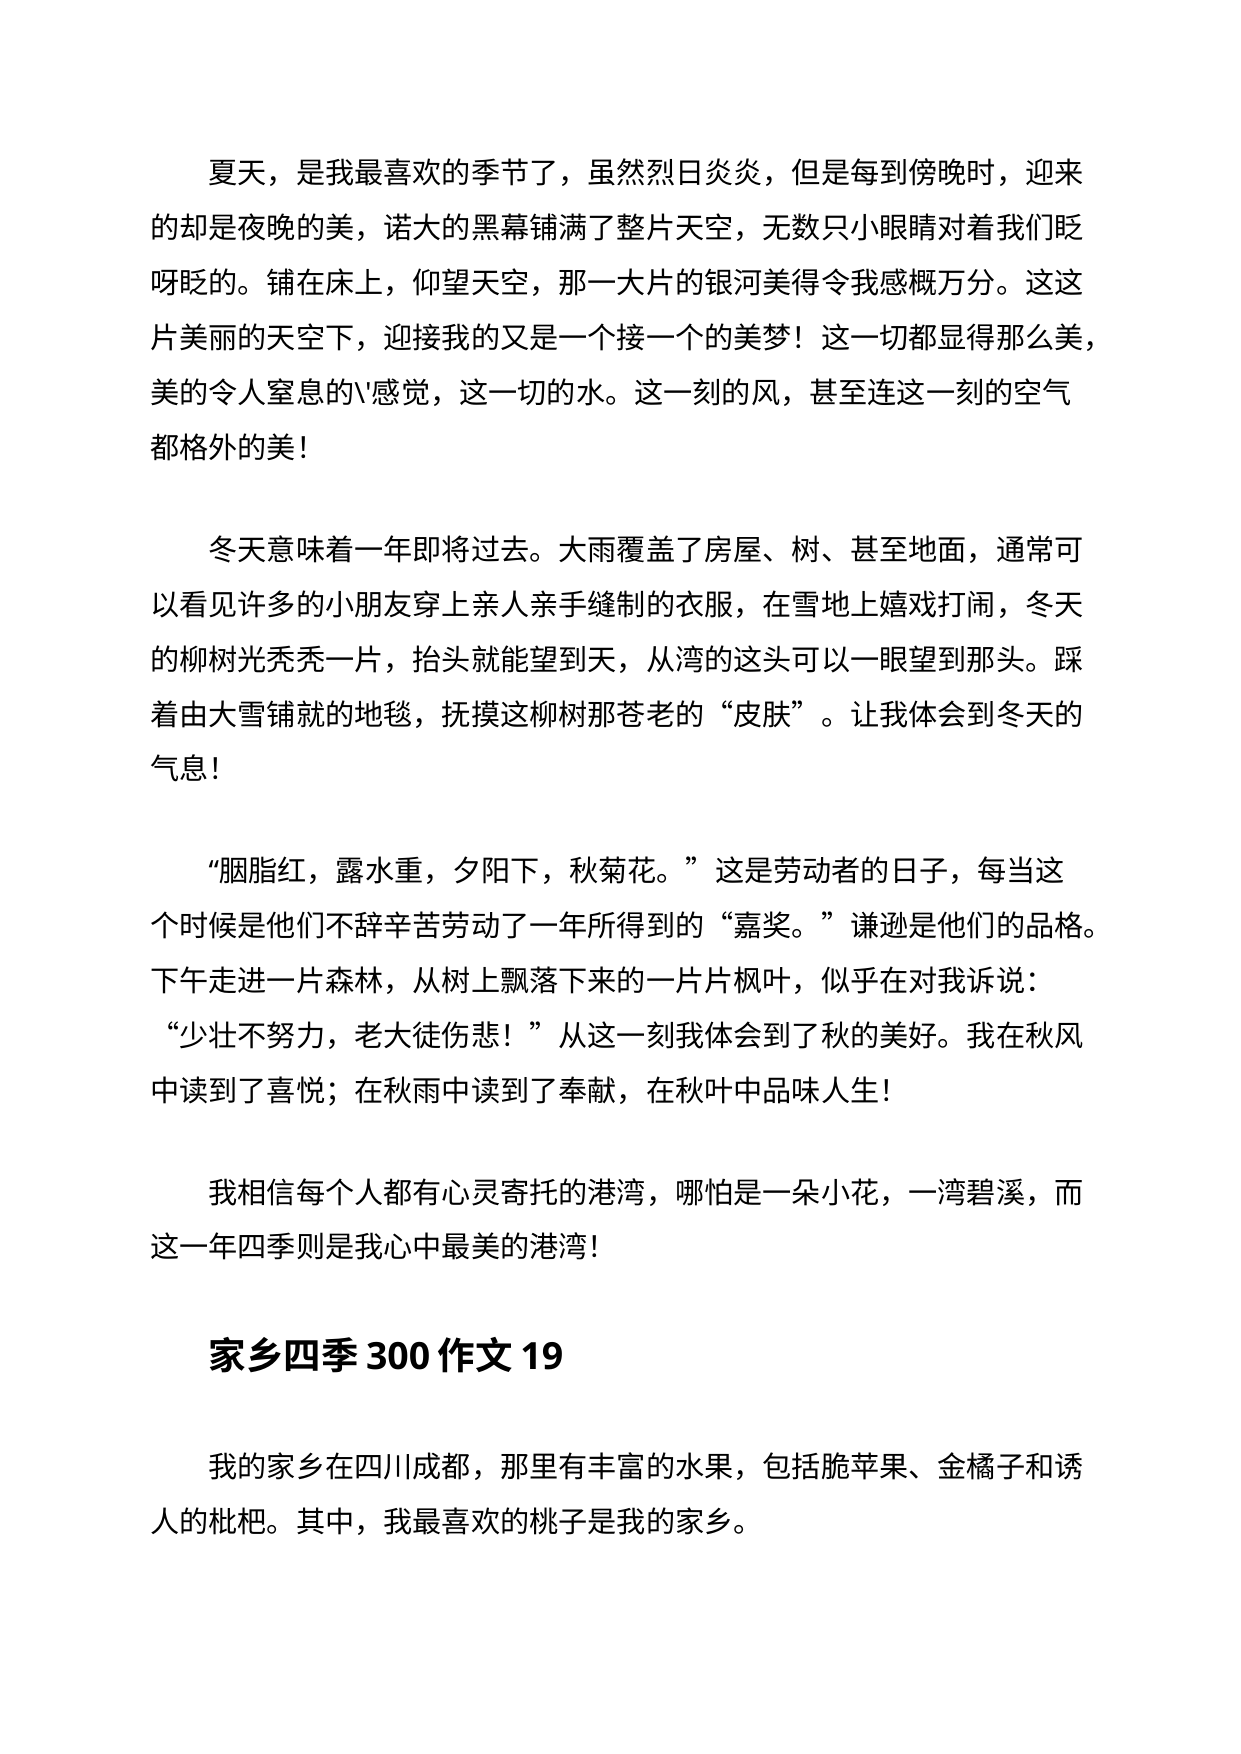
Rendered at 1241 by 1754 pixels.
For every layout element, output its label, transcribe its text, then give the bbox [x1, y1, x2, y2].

text “胭脂红，露水重，夕阳下，秋菊花。”这是劳动者的日子，每当这个时候是他们不辞辛苦劳动了一年所得到的“嘉奖。”谦逊是他们的品格。下午走进一片森林，从树上飘落下来的一片片枫叶，似乎在对我诉说：“少壮不努力，老大徒伤悲！”从这一刻我体会到了秋的美好。我在秋风中读到了喜悦；在秋雨中读到了奉献，在秋叶中品味人生！ [150, 848, 1090, 1110]
text 夏天，是我最喜欢的季节了，虽然烈日炎炎，但是每到傍晚时，迎来的却是夜晚的美，诺大的黑幕铺满了整片天空，无数只小眼睛对着我们眨呀眨的。铺在床上，仰望天空，那一大片的银河美得令我感概万分。这这片美丽的天空下，迎接我的又是一个接一个的美梦！这一切都显得那么美，美的令人窒息的\'感觉，这一切的水。这一刻的风，甚至连这一刻的空气都格外的美！ [150, 150, 1090, 467]
text 我相信每个人都有心灵寄托的港湾，哪怕是一朵小花，一湾碧溪，而这一年四季则是我心中最美的港湾！ [150, 1169, 1090, 1266]
text 冬天意味着一年即将过去。大雨覆盖了房屋、树、甚至地面，通常可以看见许多的小朋友穿上亲人亲手缝制的衣服，在雪地上嬉戏打闹，冬天的柳树光秃秃一片，抬头就能望到天，从湾的这头可以一眼望到那头。踩着由大雪铺就的地毯，抚摸这柳树那苍老的“皮肤”。让我体会到冬天的气息！ [150, 526, 1090, 788]
text 我的家乡在四川成都，那里有丰富的水果，包括脆苹果、金橘子和诱人的枇杷。其中，我最喜欢的桃子是我的家乡。 [150, 1443, 1090, 1541]
text 家乡四季300作文19 [150, 1326, 1090, 1380]
